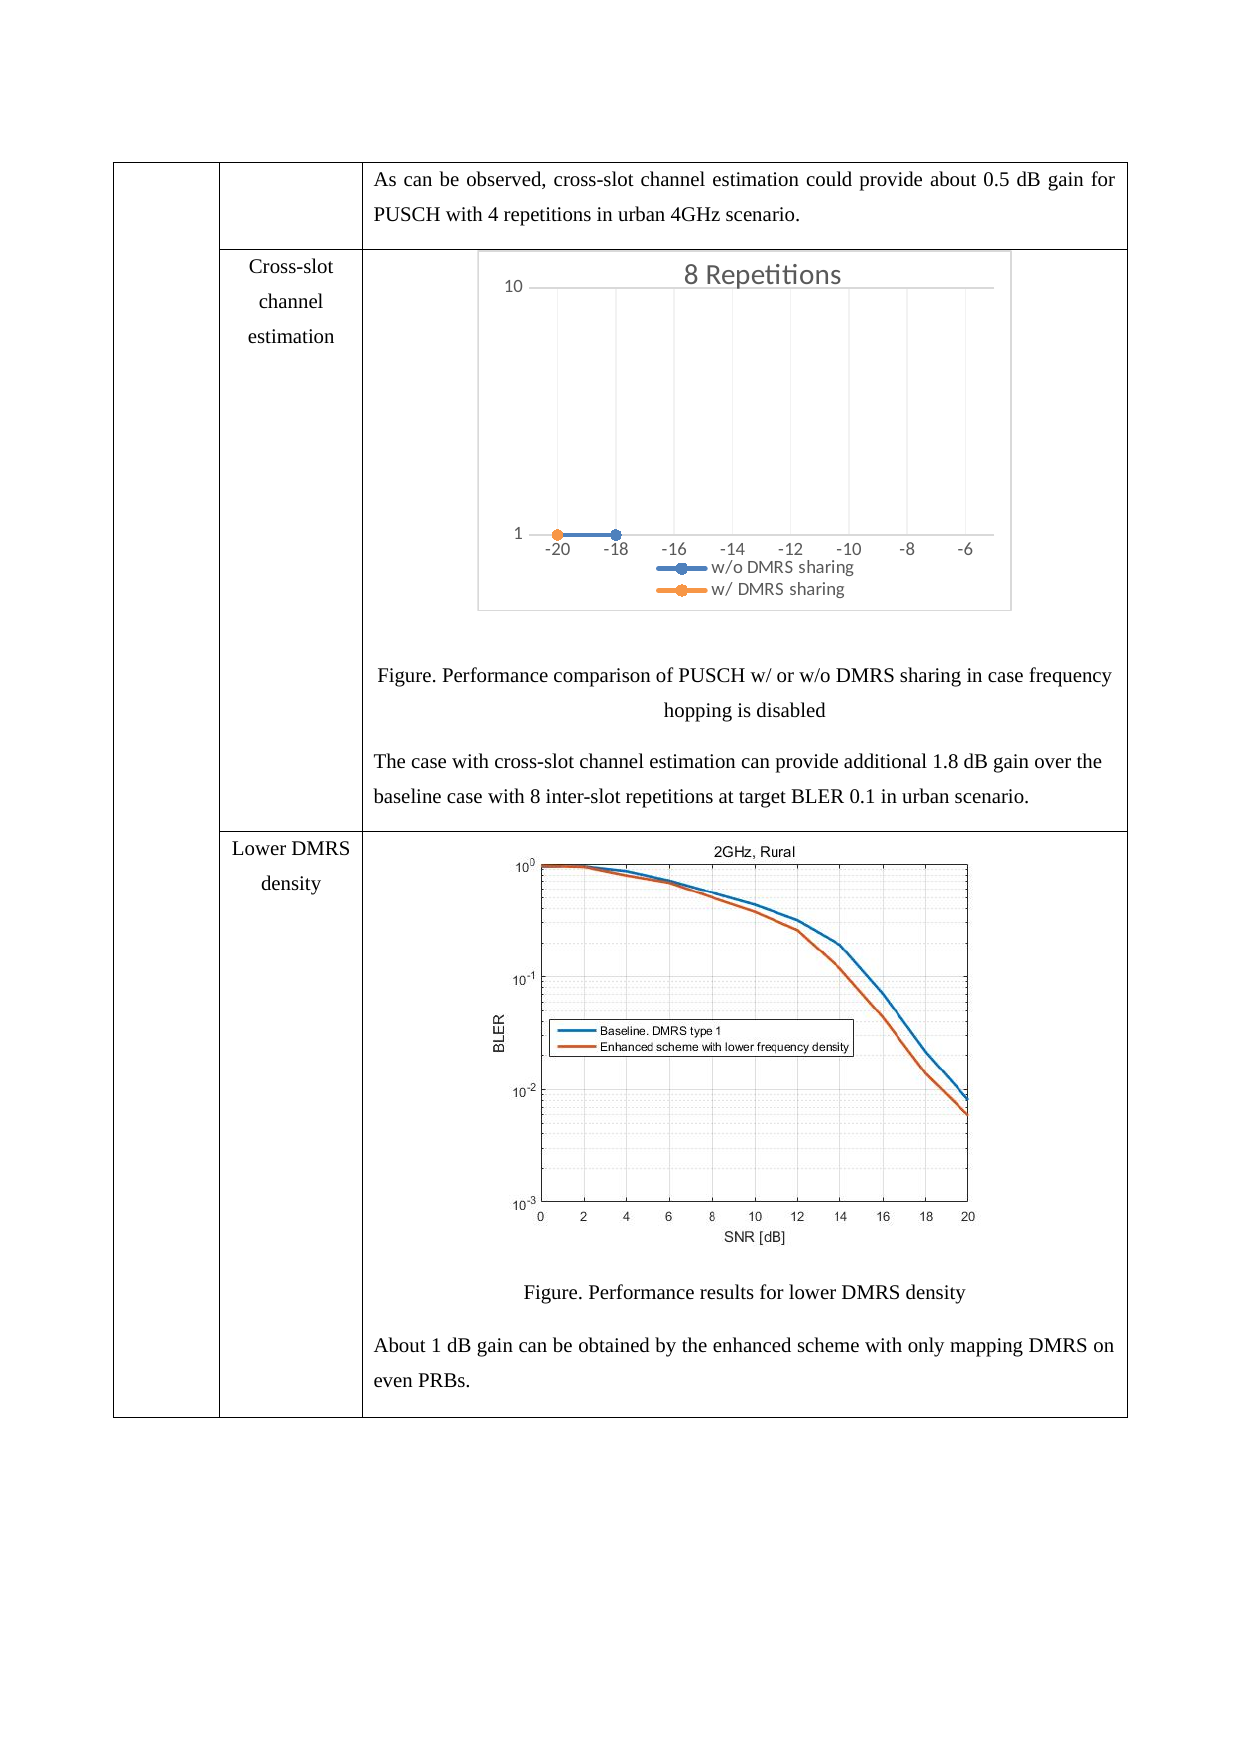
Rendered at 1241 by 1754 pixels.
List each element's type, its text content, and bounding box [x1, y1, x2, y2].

table_cell Figure. Performance results for lower DMRS density About 1 dB gain can be obtained by the enhanced scheme with only mapping DMRS on even PRBs. [363, 832, 1127, 1417]
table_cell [220, 163, 362, 249]
table_cell Figure. Performance comparison of PUSCH w/ or w/o DMRS sharing in case frequency hopping is disabled The case with cross-slot channel estimation can provide additional 1.8 dB gain over the baseline case with 8 inter-slot repetitions at target BLER 0.1 in urban scenario. [363, 250, 1127, 831]
table_cell Cross-slot channel estimation [220, 250, 362, 831]
picture [469, 832, 1020, 1247]
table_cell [363, 163, 1127, 249]
table_cell Lower DMRS density [220, 832, 362, 1417]
